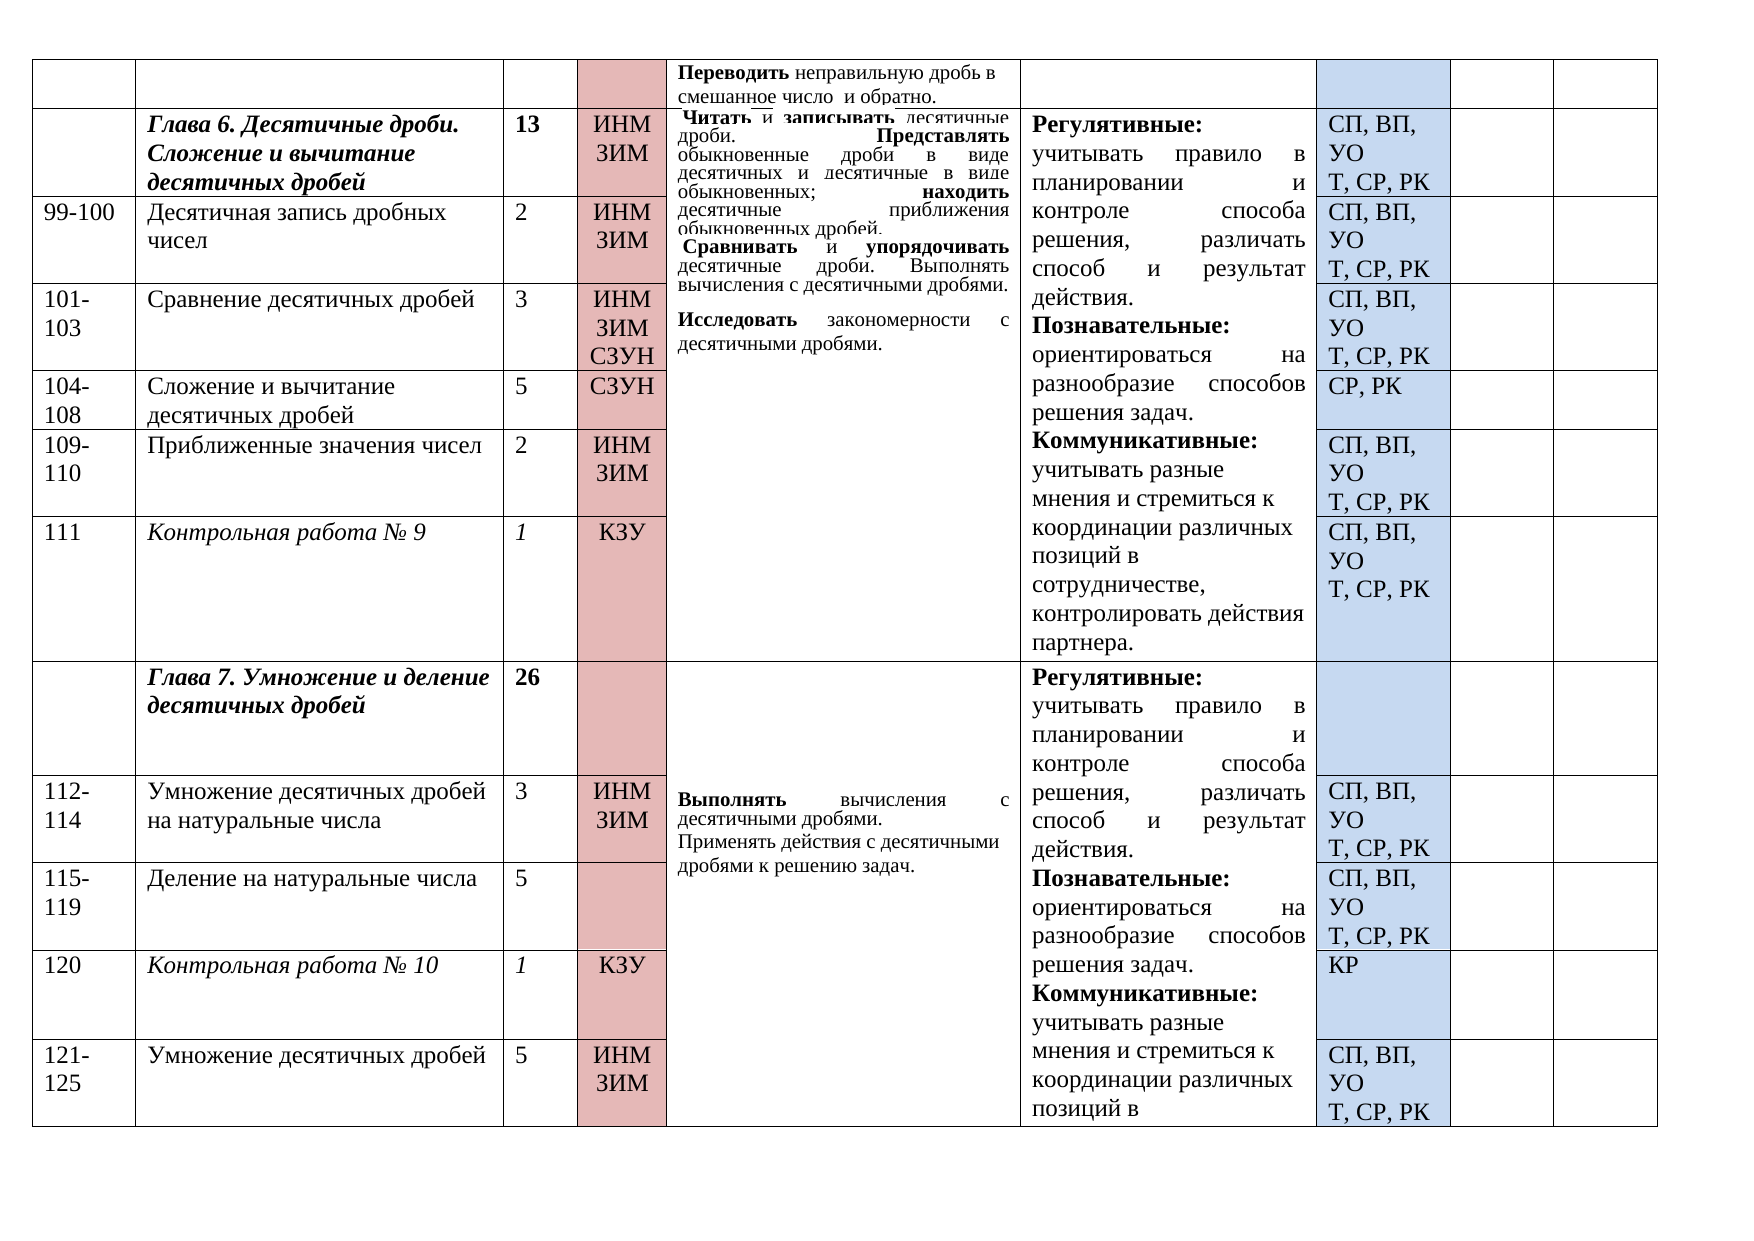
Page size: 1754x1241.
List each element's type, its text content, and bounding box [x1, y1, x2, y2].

table_cell СП, ВП, УО Т, СР, РК [1317, 863, 1450, 949]
table_cell Сравнение десятичных дробей [136, 284, 503, 370]
table_cell 112-114 [33, 776, 135, 862]
table_cell 1 [504, 517, 577, 661]
table_cell [1317, 662, 1450, 775]
table_cell 3 [504, 776, 577, 862]
table_cell СР, РК [1317, 371, 1450, 429]
table_cell [33, 662, 135, 775]
table_cell [1451, 1040, 1553, 1126]
table_cell 13 [504, 109, 577, 196]
table_cell 26 [504, 662, 577, 775]
table_cell [1451, 517, 1553, 661]
table_cell 109-110 [33, 430, 135, 516]
table_cell Деление на натуральные числа [136, 863, 503, 949]
table_cell [1554, 517, 1657, 661]
table_cell Глава 6. Десятичные дроби. Сложение и вычитание десятичных дробей [136, 109, 503, 196]
table_cell ИНМ ЗИМ [578, 197, 666, 283]
table_cell [1554, 430, 1657, 516]
table_cell Выполнять вычисления с десятичными дробями. Применять действия с десятичными дробями к решению задач. Находить среднее арифметическое чисел. Выполнять практические работы по нахождению средней длины шага, среднего роста учеников класса и т.д. [667, 662, 1020, 1126]
table_cell [578, 863, 666, 949]
table_cell [578, 662, 666, 775]
table_cell Десятичная запись дробных чисел [136, 197, 503, 283]
table_cell ИНМ ЗИМ [578, 109, 666, 196]
table_cell [1554, 197, 1657, 283]
table_cell [1451, 371, 1553, 429]
table_cell КЗУ [578, 517, 666, 661]
table_cell 2 [504, 197, 577, 283]
table_cell Читать и записывать десятичные дроби. Представлять обыкновенные дроби в виде десятичных и десятичные в виде обыкновенных; находить десятичные приближения обыкновенных дробей. Сравнивать и упорядочивать десятичные дроби. Выполнять вычисления с десятичными дробями. Исследовать закономерности с десятичными дробями. [667, 109, 1020, 661]
table_cell 99-100 [33, 197, 135, 283]
table_cell Регулятивные: учитывать правило в планировании и контроле способа решения, различать способ и результат действия. Познавательные: ориентироваться на разнообразие способов решения задач. Коммуникативные: учитывать разные мнения и стремиться к координации различных позиций в сотрудничестве, контролировать действия партнера. [1021, 662, 1316, 1126]
table_cell 120 [33, 951, 135, 1039]
table_cell [1451, 430, 1553, 516]
table_cell [1554, 1040, 1657, 1126]
table_cell КЗУ [578, 951, 666, 1039]
table_cell [1554, 776, 1657, 862]
table_cell СП, ВП, УО Т, СР, РК [1317, 430, 1450, 516]
table_cell [1554, 951, 1657, 1039]
table_cell ИНМ ЗИМ [578, 430, 666, 516]
table_cell Сложение и вычитание десятичных дробей [136, 371, 503, 429]
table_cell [1317, 109, 1450, 196]
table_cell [1317, 1040, 1450, 1126]
table_cell 5 [504, 1040, 577, 1126]
table_cell КР [1317, 951, 1450, 1039]
table_cell ИНМ ЗИМ [578, 776, 666, 862]
table_cell 111 [33, 517, 135, 661]
table_cell СП, ВП, УО Т, СР, РК [1317, 197, 1450, 283]
table_cell 104-108 [33, 371, 135, 429]
table_cell 101-103 [33, 284, 135, 370]
table_cell [1451, 662, 1553, 775]
table_cell [33, 109, 135, 196]
table_cell Умножение десятичных дробей [136, 1040, 503, 1126]
table_cell СП, ВП, УО Т, СР, РК [1317, 517, 1450, 661]
table_cell [1451, 197, 1553, 283]
table_cell 2 [504, 430, 577, 516]
table_cell ИНМ ЗИМ [578, 1040, 666, 1126]
table_cell Регулятивные: учитывать правило в планировании и контроле способа решения, различать способ и результат действия. Познавательные: ориентироваться на разнообразие способов решения задач. Коммуникативные: учитывать разные мнения и стремиться к координации различных позиций в сотрудничестве, контролировать действия партнера. [1021, 109, 1316, 661]
table_cell [1451, 863, 1553, 949]
table_cell [1554, 109, 1657, 196]
table_cell 115-119 [33, 863, 135, 949]
table_cell [1554, 662, 1657, 775]
table_cell [1451, 109, 1553, 196]
table_cell 3 [504, 284, 577, 370]
table_cell [1451, 951, 1553, 1039]
table_cell Глава 7. Умножение и деление десятичных дробей [136, 662, 503, 775]
table_cell [1451, 776, 1553, 862]
table_cell [1317, 60, 1450, 108]
table_cell Приближенные значения чисел [136, 430, 503, 516]
table_cell Контрольная работа № 9 [136, 517, 503, 661]
table_cell [1554, 863, 1657, 949]
table_cell СП, ВП, УО Т, СР, РК [1317, 284, 1450, 370]
table_cell СП, ВП, УО Т, СР, РК [1317, 776, 1450, 862]
table_cell 5 [504, 371, 577, 429]
table_cell 121-125 [33, 1040, 135, 1126]
table_cell [1554, 371, 1657, 429]
table_cell СЗУН [578, 371, 666, 429]
table_cell Контрольная работа № 10 [136, 951, 503, 1039]
table_cell 1 [504, 951, 577, 1039]
table_cell [1554, 284, 1657, 370]
table_cell Умножение десятичных дробей на натуральные числа [136, 776, 503, 862]
table_cell ИНМ ЗИМ СЗУН [578, 284, 666, 370]
table_cell 5 [504, 863, 577, 949]
table_cell [1451, 284, 1553, 370]
